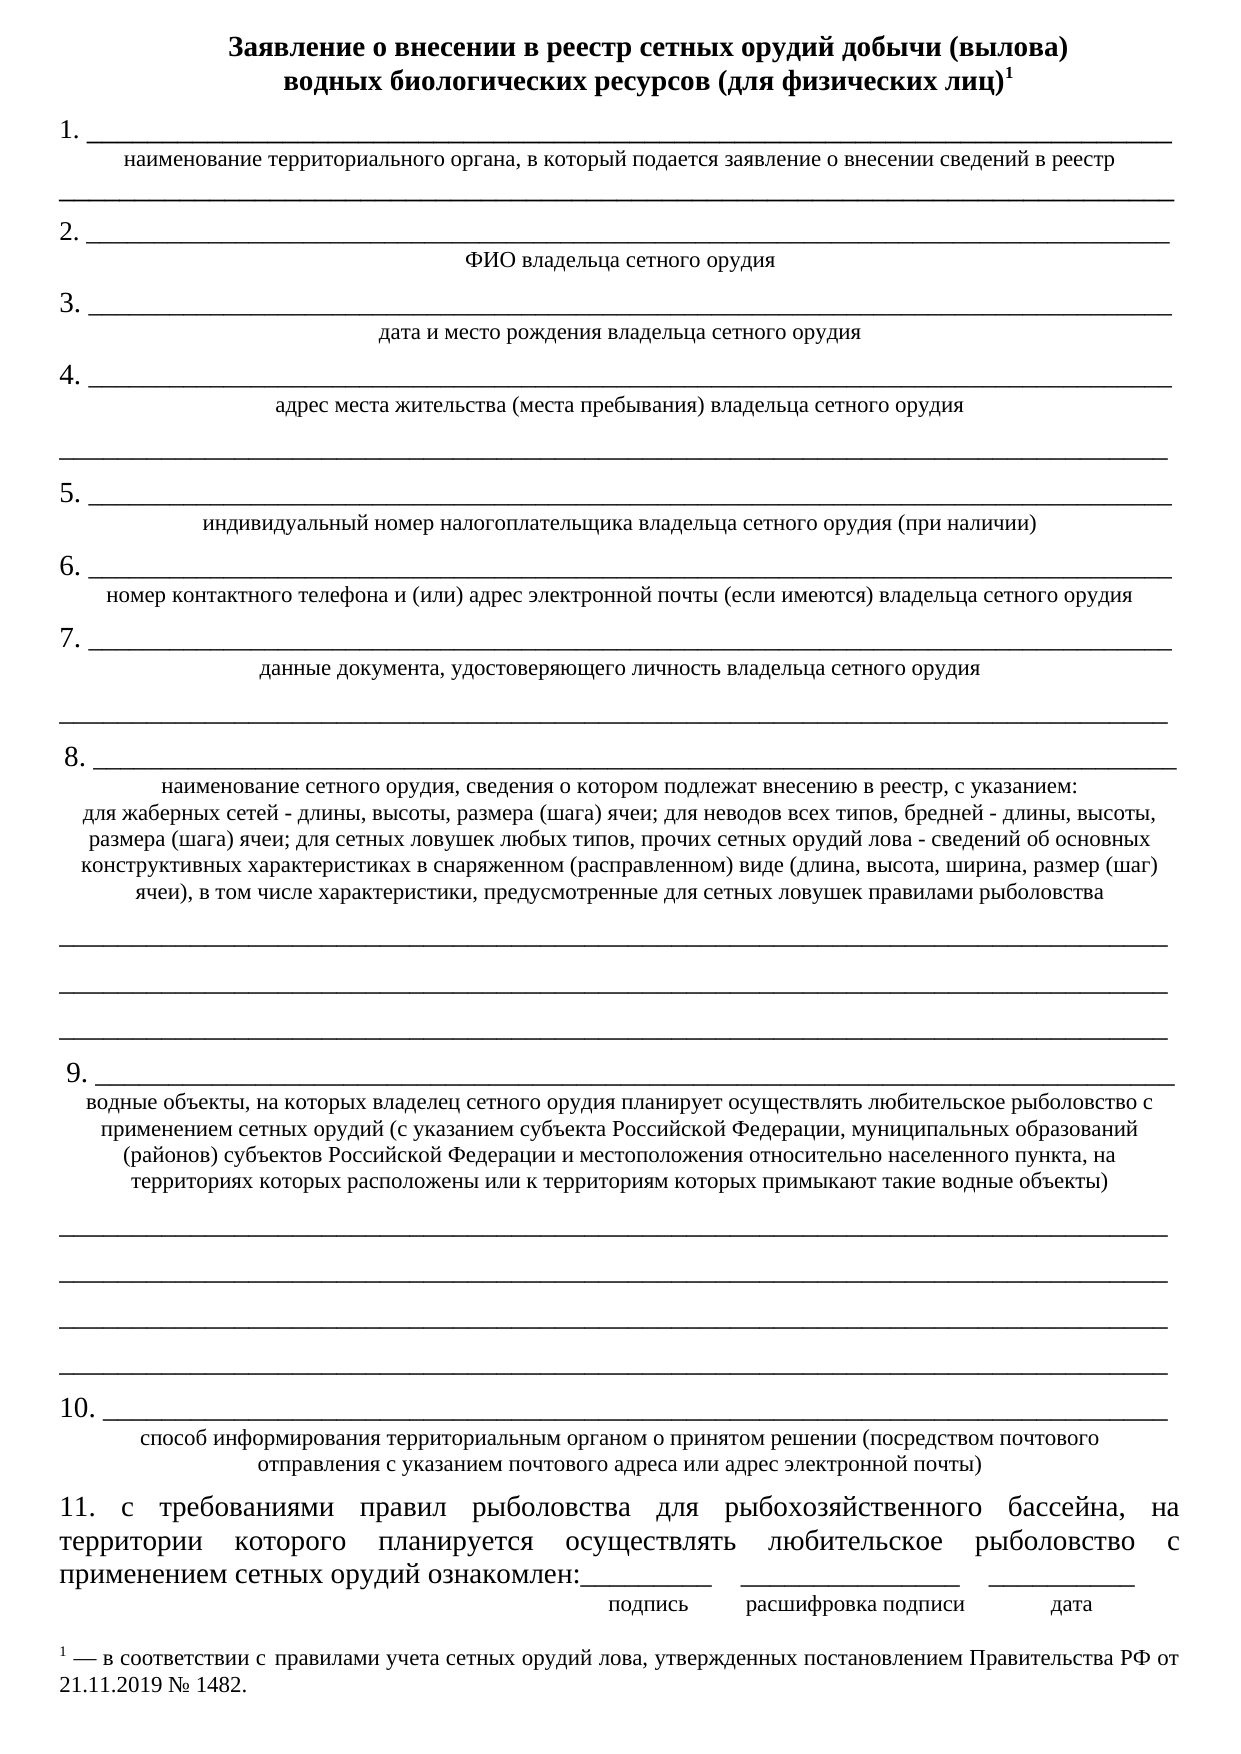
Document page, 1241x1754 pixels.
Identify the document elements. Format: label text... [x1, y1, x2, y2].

text для жаберных сетей - длины, высоты, размера (шага) ячеи; для неводов всех типов, бредней - длины, высоты, размера (шага) ячеи; для сетных ловушек любых типов, прочих сетных орудий лова - сведений об основных конструктивных характеристиках в снаряженном (расправленном) виде (длина, высота, ширина, размер (шаг) ячеи), в том числе характеристики, предусмотренные для сетных ловушек правилами рыболовства [59, 799, 1181, 904]
text 5. ________________________________________________________________________________ [59, 476, 1181, 509]
text 1 — в соответствии с правилами учета сетных орудий лова, утвержденных постановлением Правительства РФ от 21.11.2019 № 1482. [59, 1642, 1181, 1698]
text 6. ________________________________________________________________________________ [59, 548, 1181, 582]
text ____________________________________________________________________________ [59, 963, 1181, 996]
text отправления с указанием почтового адреса или адрес электронной почты) [59, 1450, 1181, 1477]
text ____________________________________________________________________________ [59, 693, 1181, 726]
text ____________________________________________________________________________ [59, 917, 1181, 950]
text Заявление о внесении в реестр сетных орудий добычи (вылова) [59, 29, 1181, 63]
text 11. с требованиями правил рыболовства для рыбохозяйственного бассейна, на территории которого планируется осуществлять любительское рыболовство с применением сетных орудий ознакомлен:_________ _______________ __________ [59, 1489, 1181, 1590]
text водных биологических ресурсов (для физических лиц)1 [59, 63, 1181, 97]
text дата и место рождения владельца сетного орудия [59, 318, 1181, 345]
text адрес места жительства (места пребывания) владельца сетного орудия [59, 391, 1181, 417]
text ____________________________________________________________________________ [59, 1009, 1181, 1042]
text 8. ________________________________________________________________________________ наименование сетного орудия, сведения о котором подлежат внесению в реестр, с указанием: [59, 739, 1181, 799]
text 2. ________________________________________________________________________________ [59, 215, 1181, 246]
text ____________________________________________________________________________ [59, 1298, 1181, 1332]
text подпись расшифровка подписи дата [59, 1590, 1181, 1616]
text 7. ________________________________________________________________________________ [59, 620, 1181, 654]
text номер контактного телефона и (или) адрес электронной почты (если имеются) владельца сетного орудия [59, 582, 1181, 608]
text 4. ________________________________________________________________________________ [59, 357, 1181, 391]
text ____________________________________________________________________________ [59, 429, 1181, 463]
text наименование территориального органа, в который подается заявление о внесении сведений в реестр [59, 145, 1181, 171]
text способ информирования территориальным органом о принятом решении (посредством почтового [59, 1424, 1181, 1450]
text ____________________________________________________________________________ [59, 1252, 1181, 1286]
text 1. ________________________________________________________________________ [59, 113, 1181, 145]
text __________________________________________________________________________ [59, 171, 1181, 202]
text данные документа, удостоверяющего личность владельца сетного орудия [59, 654, 1181, 680]
text ____________________________________________________________________________ [59, 1344, 1181, 1378]
text индивидуальный номер налогоплательщика владельца сетного орудия (при наличии) [59, 509, 1181, 536]
text ____________________________________________________________________________ [59, 1206, 1181, 1240]
text 3. ________________________________________________________________________________ [59, 285, 1181, 318]
text 9. __________________________________________________________________________ водные объекты, на которых владелец сетного орудия планирует осуществлять любительское рыболовство с применением сетных орудий (с указанием субъекта Российской Федерации, муниципальных образований (районов) субъектов Российской Федерации и местоположения относительно населенного пункта, на территориях которых расположены или к территориям которых примыкают такие водные объекты) [59, 1055, 1181, 1194]
text 10. _________________________________________________________________________ [59, 1390, 1181, 1424]
text ФИО владельца сетного орудия [59, 246, 1181, 272]
